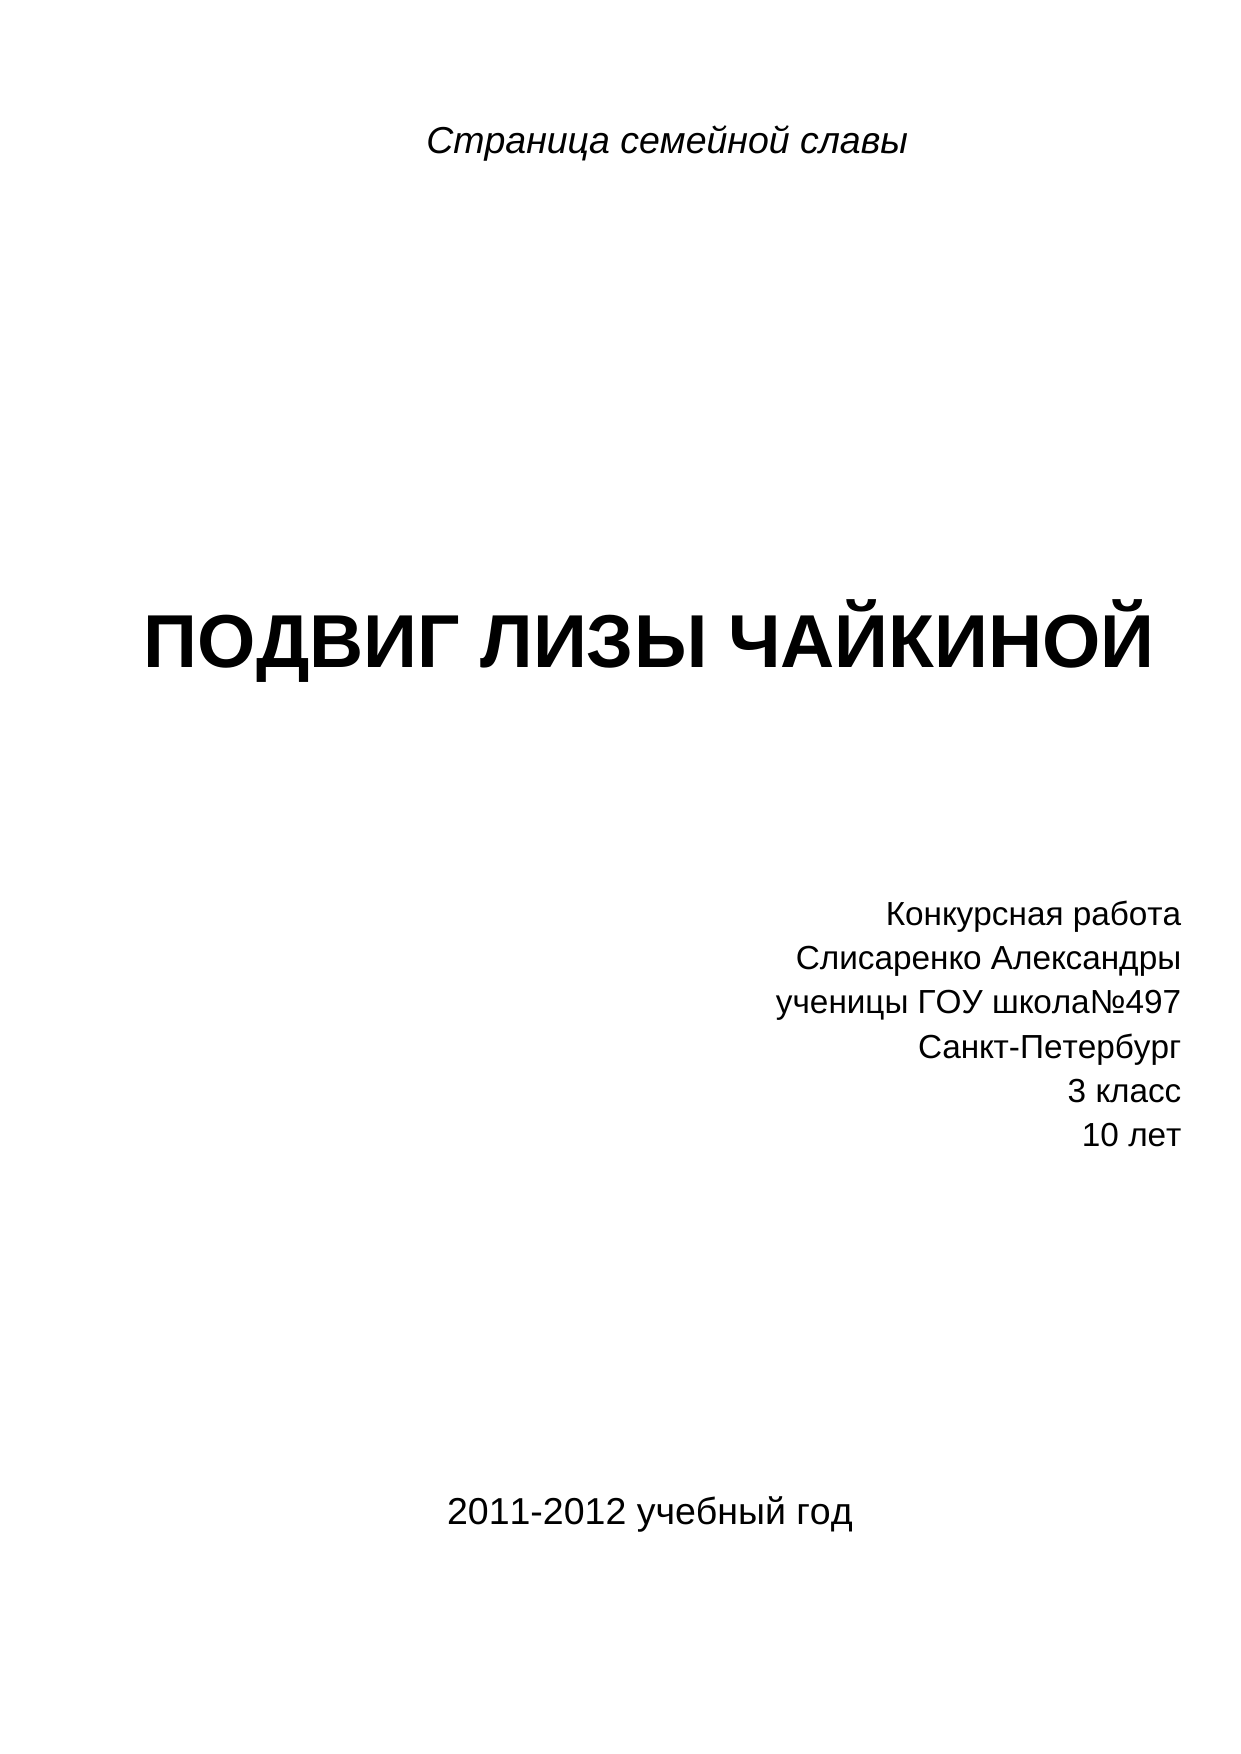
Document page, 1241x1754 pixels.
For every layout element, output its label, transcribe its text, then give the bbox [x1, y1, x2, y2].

text Подвиг Лизы Чайкиной [118, 597, 1181, 683]
text 3 класс [118, 1071, 1181, 1109]
text Страница семейной славы [118, 118, 1181, 161]
text Слисаренко Александры [118, 938, 1181, 977]
text 2011-2012 учебный год [118, 1489, 1181, 1533]
text ученицы ГОУ школа№497 [118, 983, 1181, 1021]
text 10 лет [118, 1115, 1181, 1153]
text Конкурсная работа [118, 894, 1181, 933]
text Санкт-Петербург [118, 1027, 1181, 1065]
